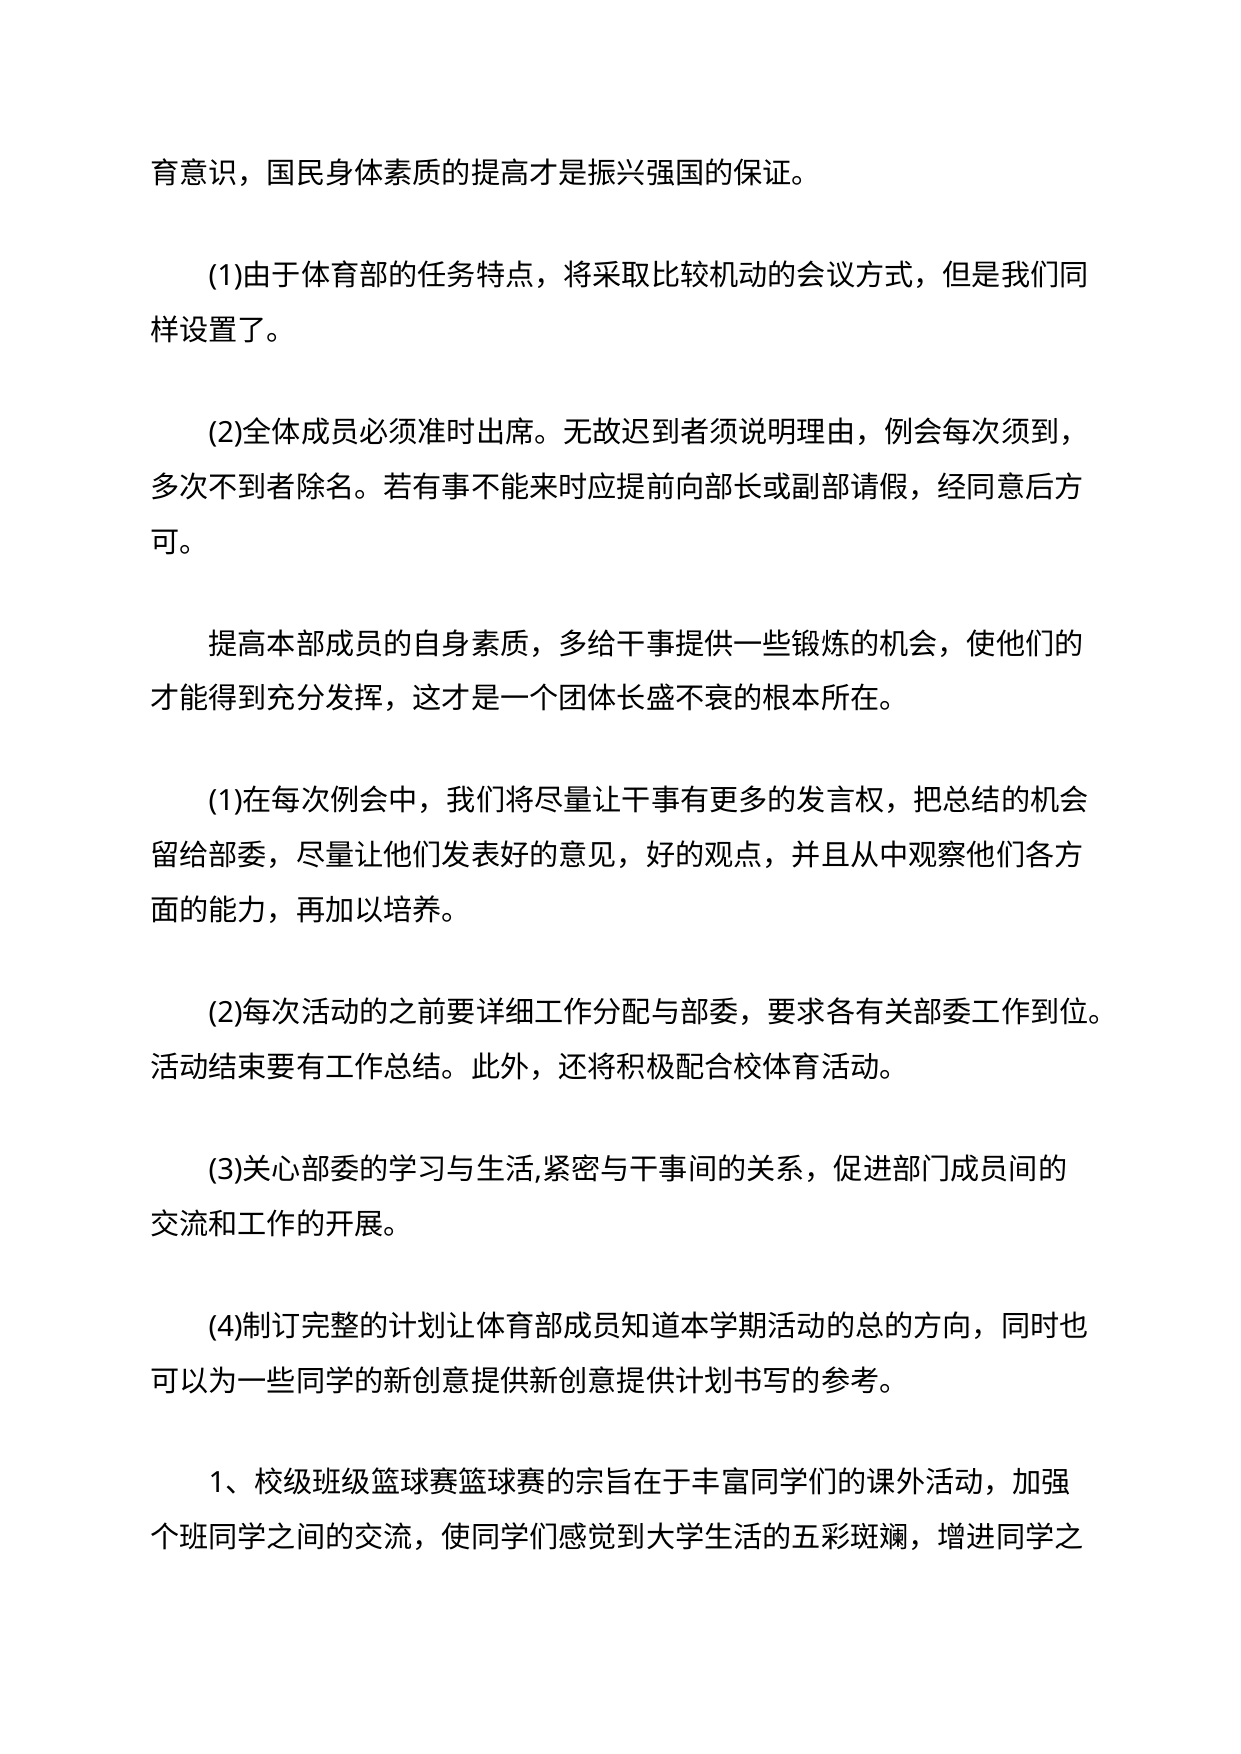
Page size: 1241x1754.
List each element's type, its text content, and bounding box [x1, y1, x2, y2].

text 提高本部成员的自身素质，多给干事提供一些锻炼的机会，使他们的才能得到充分发挥，这才是一个团体长盛不衰的根本所在。 [150, 620, 1090, 717]
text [150, 150, 1090, 192]
text (3)关心部委的学习与生活,紧密与干事间的关系，促进部门成员间的交流和工作的开展。 [150, 1145, 1090, 1243]
text (4)制订完整的计划让体育部成员知道本学期活动的总的方向，同时也可以为一些同学的新创意提供新创意提供计划书写的参考。 [150, 1302, 1090, 1399]
text (1)由于体育部的任务特点，将采取比较机动的会议方式，但是我们同样设置了。 [150, 252, 1090, 349]
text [150, 1459, 1090, 1556]
text (2)全体成员必须准时出席。无故迟到者须说明理由，例会每次须到，多次不到者除名。若有事不能来时应提前向部长或副部请假，经同意后方可。 [150, 408, 1090, 561]
text (1)在每次例会中，我们将尽量让干事有更多的发言权，把总结的机会留给部委，尽量让他们发表好的意见，好的观点，并且从中观察他们各方面的能力，再加以培养。 [150, 777, 1090, 929]
text (2)每次活动的之前要详细工作分配与部委，要求各有关部委工作到位。活动结束要有工作总结。此外，还将积极配合校体育活动。 [150, 988, 1090, 1086]
